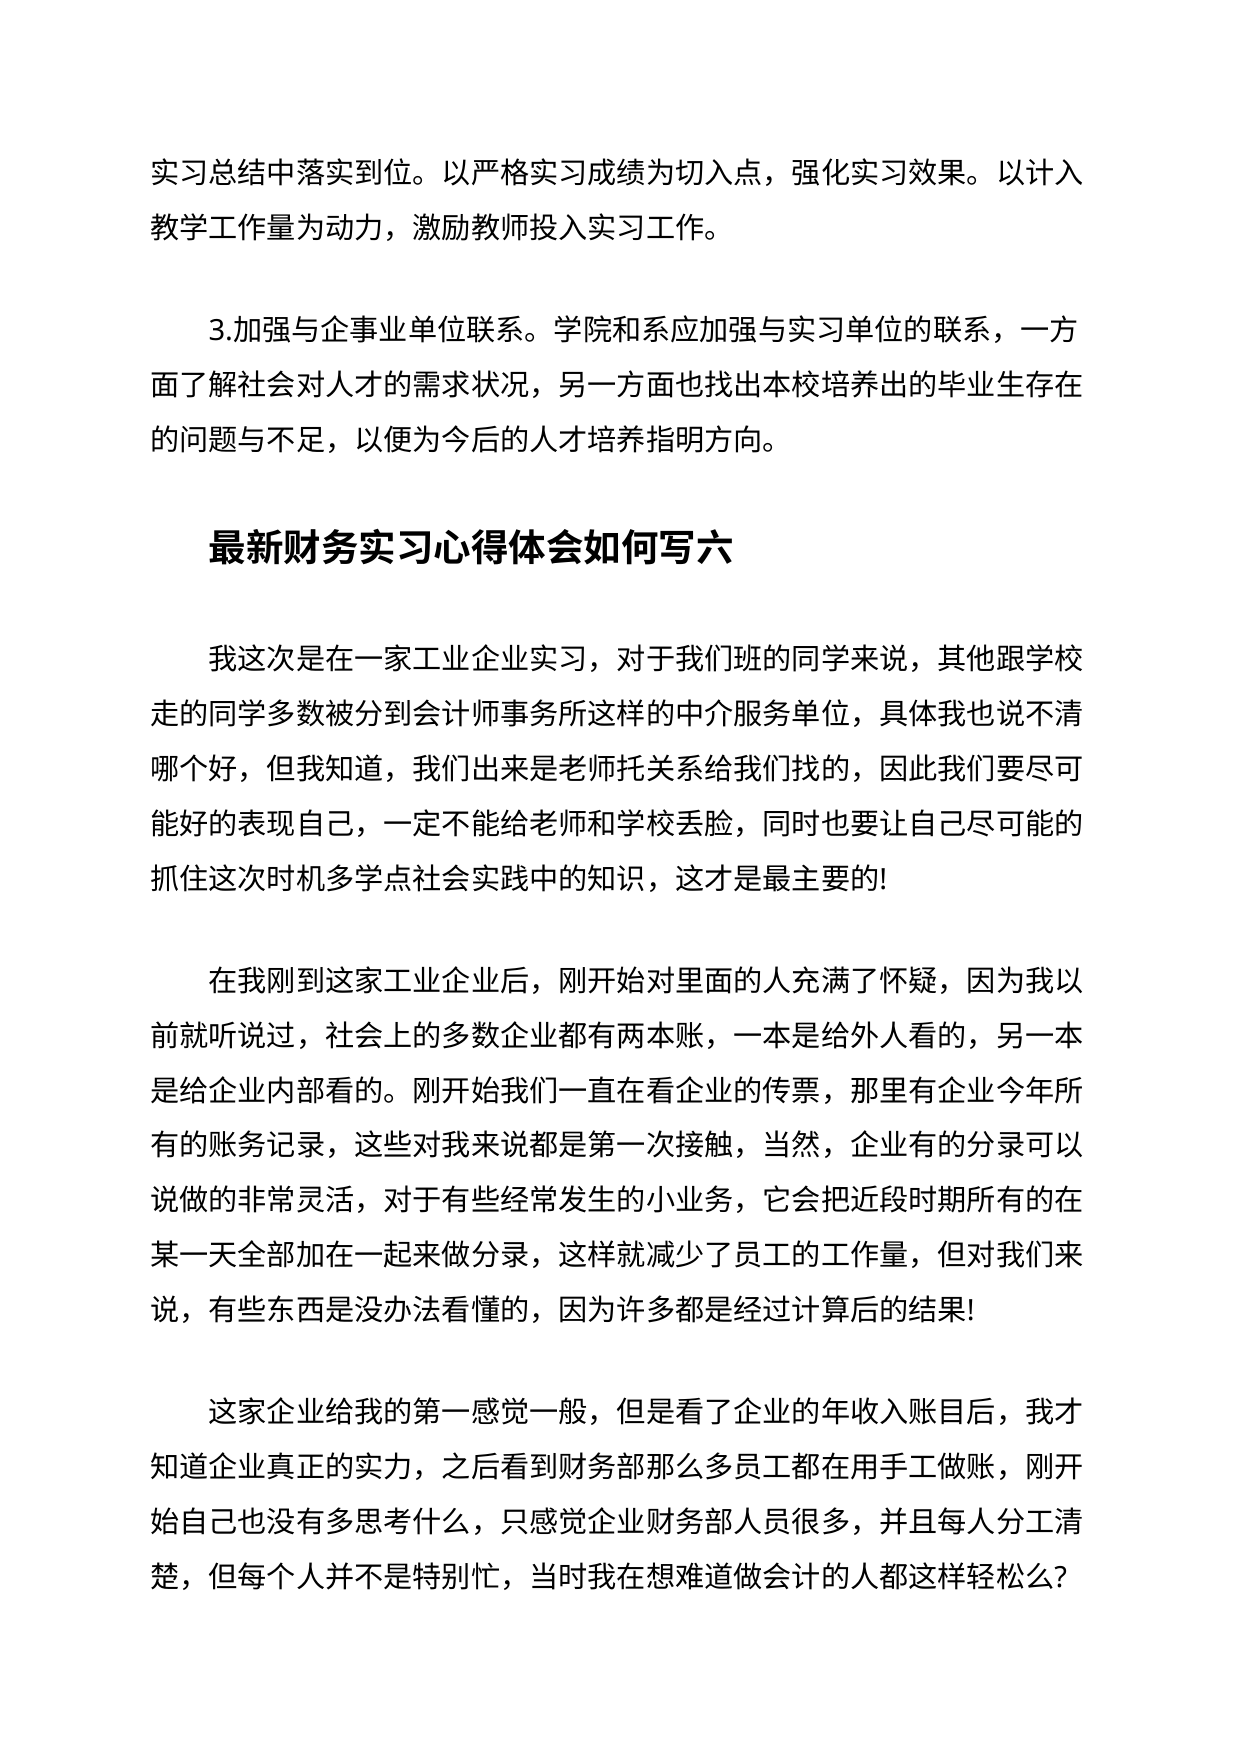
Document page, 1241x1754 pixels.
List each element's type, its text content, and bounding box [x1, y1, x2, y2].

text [150, 150, 1090, 247]
text 最新财务实习心得体会如何写六 [150, 518, 1090, 573]
text 3.加强与企事业单位联系。学院和系应加强与实习单位的联系，一方面了解社会对人才的需求状况，另一方面也找出本校培养出的毕业生存在的问题与不足，以便为今后的人才培养指明方向。 [150, 307, 1090, 459]
text 我这次是在一家工业企业实习，对于我们班的同学来说，其他跟学校走的同学多数被分到会计师事务所这样的中介服务单位，具体我也说不清哪个好，但我知道，我们出来是老师托关系给我们找的，因此我们要尽可能好的表现自己，一定不能给老师和学校丢脸，同时也要让自己尽可能的抓住这次时机多学点社会实践中的知识，这才是最主要的! [150, 636, 1090, 898]
text 在我刚到这家工业企业后，刚开始对里面的人充满了怀疑，因为我以前就听说过，社会上的多数企业都有两本账，一本是给外人看的，另一本是给企业内部看的。刚开始我们一直在看企业的传票，那里有企业今年所有的账务记录，这些对我来说都是第一次接触，当然，企业有的分录可以说做的非常灵活，对于有些经常发生的小业务，它会把近段时期所有的在某一天全部加在一起来做分录，这样就减少了员工的工作量，但对我们来说，有些东西是没办法看懂的，因为许多都是经过计算后的结果! [150, 957, 1090, 1329]
text 这家企业给我的第一感觉一般，但是看了企业的年收入账目后，我才知道企业真正的实力，之后看到财务部那么多员工都在用手工做账，刚开始自己也没有多思考什么，只感觉企业财务部人员很多，并且每人分工清楚，但每个人并不是特别忙，当时我在想难道做会计的人都这样轻松么? [150, 1389, 1090, 1596]
